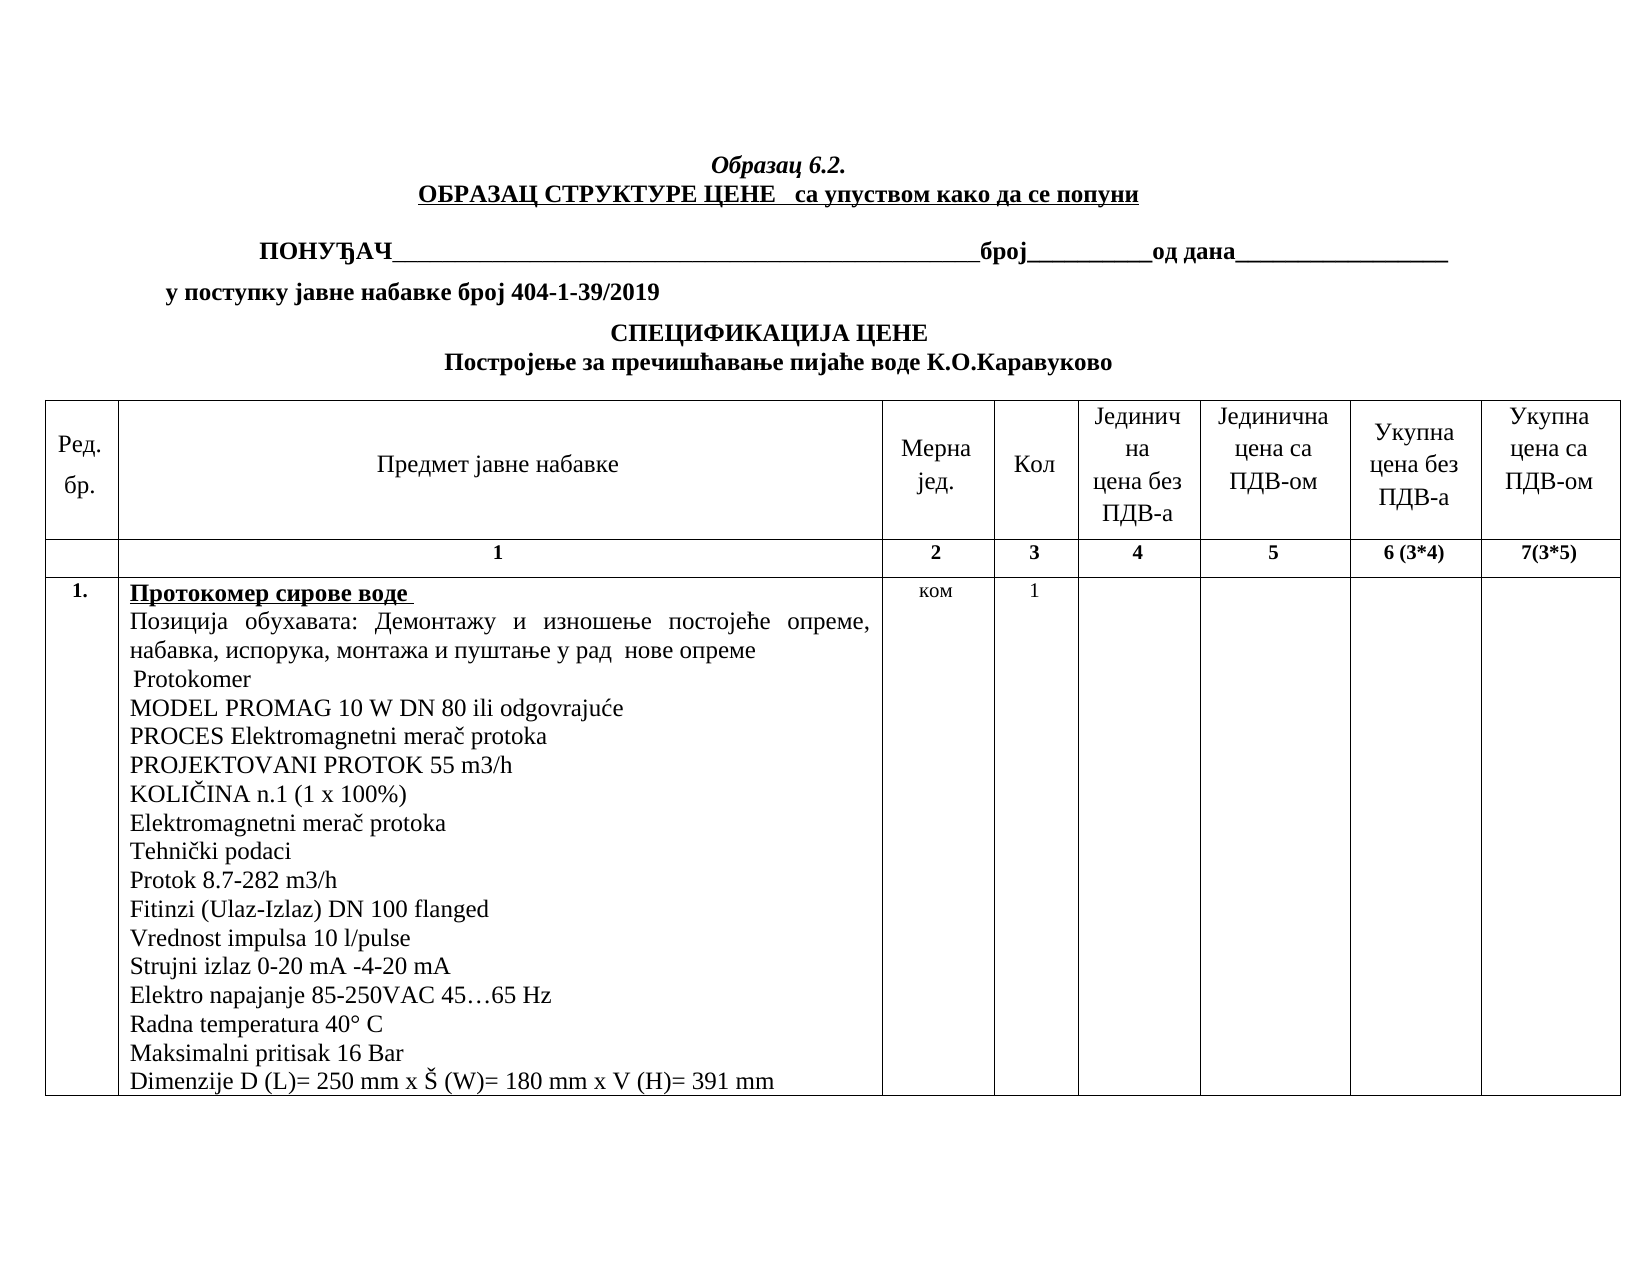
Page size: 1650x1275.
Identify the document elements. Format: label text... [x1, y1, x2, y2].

table_cell [1201, 578, 1350, 1095]
text ПОНУЂАЧ_______________________________________________број__________од дана_________________ [159, 236, 1501, 265]
table_header Мерна јед. [883, 401, 994, 539]
table_cell [1482, 578, 1620, 1095]
table_cell 2 [883, 540, 994, 577]
table_cell ком [883, 578, 994, 1095]
text СПЕЦИФИКАЦИЈА ЦЕНЕ [38, 318, 1500, 347]
text Образац 6.2. [57, 150, 1500, 179]
text у поступку јавне набавке број 404-1-39/2019 [159, 277, 1501, 306]
table_cell 4 [1079, 540, 1200, 577]
table_header Кол [995, 401, 1078, 539]
table_cell 5 [1201, 540, 1350, 577]
table_cell [46, 540, 118, 577]
table_header Јединична цена без ПДВ-а [1079, 401, 1200, 539]
table_cell 6 (3*4) [1351, 540, 1481, 577]
table_cell 1 [995, 578, 1078, 1095]
table_cell 7(3*5) [1482, 540, 1620, 577]
table_cell 1. [46, 578, 118, 1095]
table_header Јединична цена са ПДВ-ом [1201, 401, 1350, 539]
table_header Укупна цена без ПДВ-а [1351, 401, 1481, 539]
table_header Ред. бр. [46, 401, 118, 539]
table_cell [1079, 578, 1200, 1095]
table_cell [1351, 578, 1481, 1095]
table_cell Протокомер сирове воде Позиција обухавата: Демонтажу и изношење постојеће опреме, набавка, испорука, монтажа и пуштање у рад нове опреме Protokomer MODEL PROMAG 10 W DN 80 ili odgovrajuće PROCES Elektromagnetni merač protoka PROJEKTOVANI PROTOK 55 m3/h KOLIČINA n.1 (1 x 100%) Elektromagnetni merač protoka Tehnički podaci Protok 8.7-282 m3/h Fitinzi (Ulaz-Izlaz) DN 100 flanged Vrednost impulsa 10 l/pulse Strujni izlaz 0-20 mA -4-20 mA Elektro napajanje 85-250VAC 45…65 Hz Radna temperatura 40° C Maksimalni pritisak 16 Bar Dimenzije D (L)= 250 mm x Š (W)= 180 mm x V (H)= 391 mm [119, 578, 882, 1095]
table_cell 3 [995, 540, 1078, 577]
table_cell 1 [119, 540, 882, 577]
table_header Предмет јавне набавке [119, 401, 882, 539]
table_header Укупна цена са ПДВ-ом [1482, 401, 1620, 539]
text Постројење за пречишћавање пијаће воде К.О.Каравуково [57, 347, 1500, 376]
text ОБРАЗАЦ СТРУКТУРЕ ЦЕНЕ са упуством како да се попуни [57, 179, 1500, 207]
